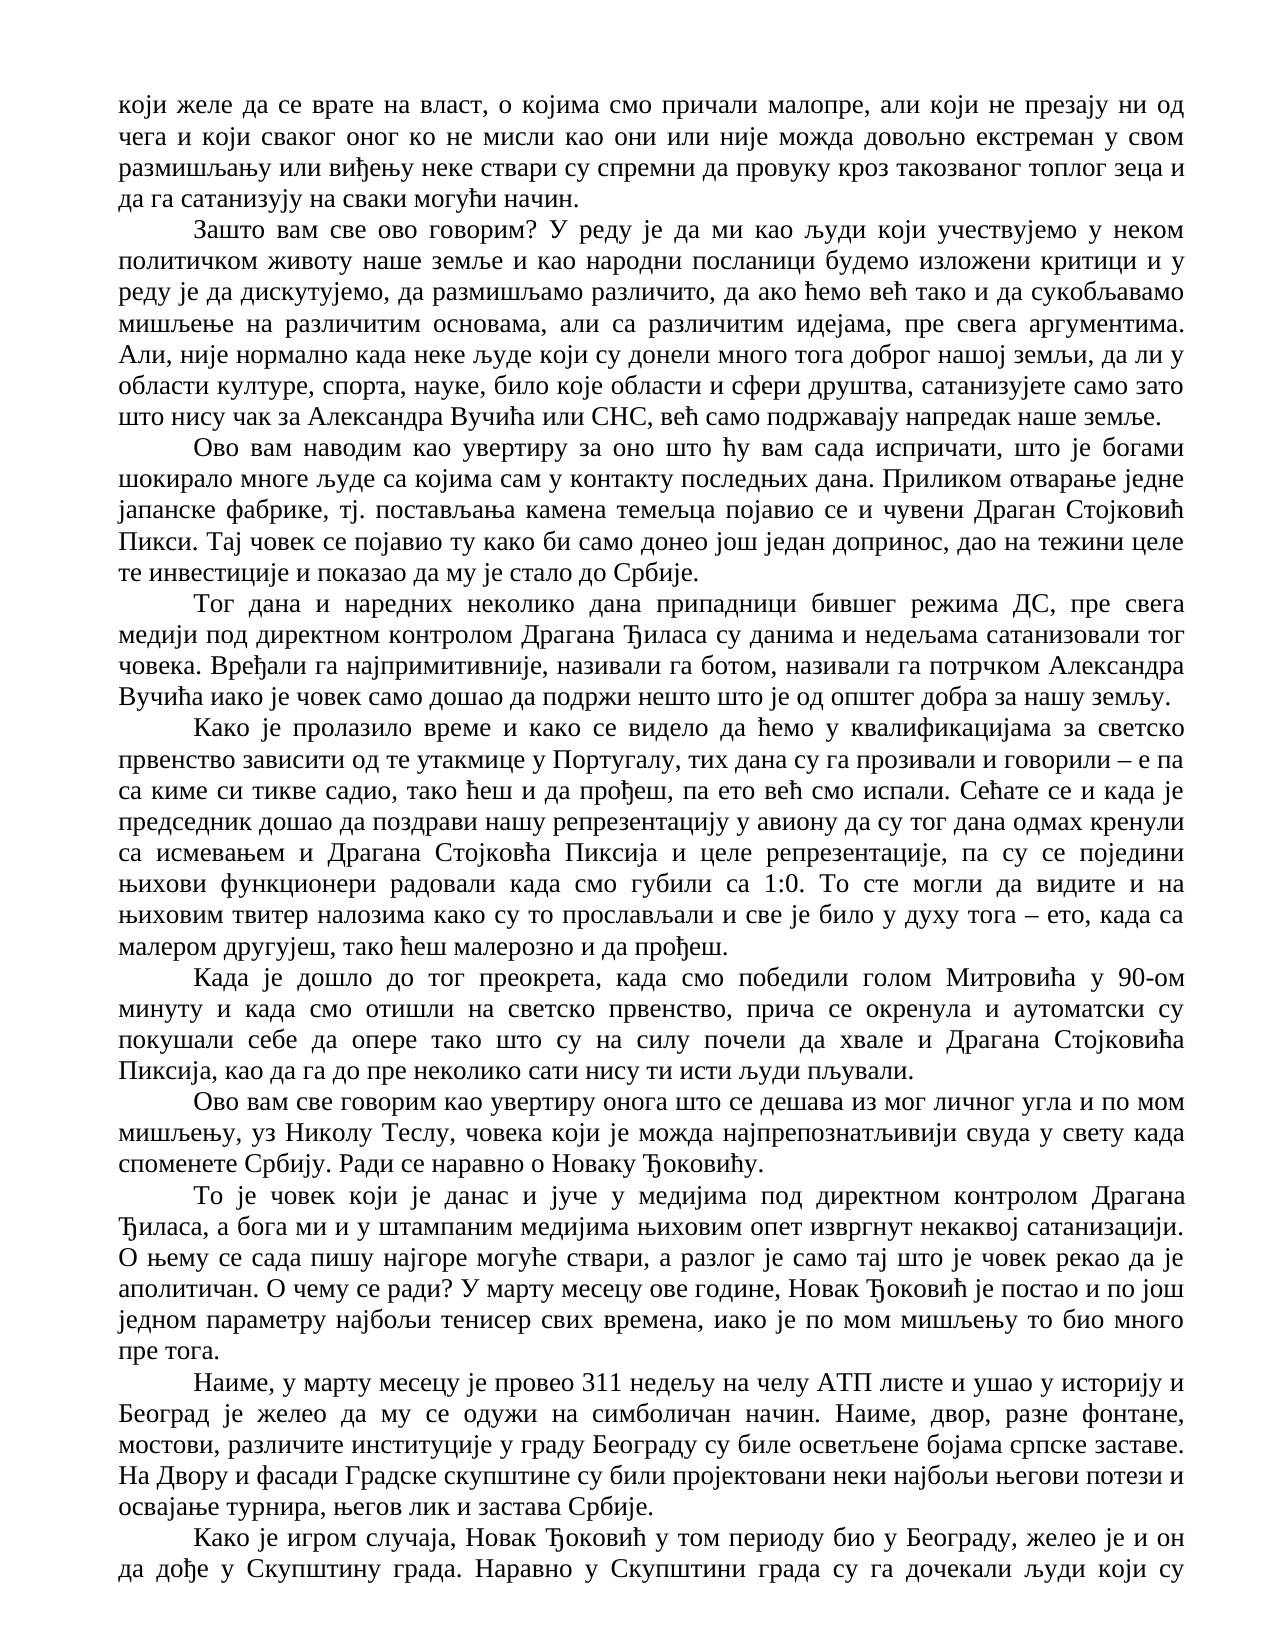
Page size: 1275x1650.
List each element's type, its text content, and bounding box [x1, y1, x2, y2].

text Ово вам наводим као увертиру за оно што ћу вам сада испричати, што је богами шокирало многе људе са којима сам у контакту последњих дана. Приликом отварање једне јапанске фабрике, тј. постављања камена темељца појавио се и чувени Драган Стојковић Пикси. Тај човек се појавио ту како би само донео још један допринос, дао на тежини целе те инвестиције и показао да му је стало до Србије. [118, 431, 1186, 587]
text Наиме, у марту месецу је провео 311 недељу на челу АТП листе и ушао у историју и Београд је желео да му се одужи на симболичан начин. Наиме, двор, разне фонтане, мостови, различите институције у граду Београду су биле осветљене бојама српске заставе. На Двору и фасади Градске скупштине су били пројектовани неки најбољи његови потези и освајање турнира, његов лик и застава Србије. [118, 1366, 1186, 1521]
text Када је дошло до тог преокрета, када смо победили голом Митровића у 90-ом минуту и када смо отишли на светско првенство, прича се окренула и аутоматски су покушали себе да опере тако што су на силу почели да хвале и Драгана Стојковића Пиксија, као да га до пре неколико сати нису ти исти људи пљували. [118, 961, 1186, 1085]
text То је човек који је данас и јуче у медијима под директном контролом Драгана Ђиласа, а бога ми и у штампаним медијима њиховим опет извргнут некаквој сатанизацији. О њему се сада пишу најгоре могуће ствари, а разлог је само тај што је човек рекао да је аполитичан. О чему се ради? У марту месецу ове године, Новак Ђоковић је постао и по још једном параметру најбољи тенисер свих времена, иако је по мом мишљењу то био много пре тога. [118, 1179, 1186, 1366]
text Тог дана и наредних неколико дана припадници бившег режима ДС, пре свега медији под директном контролом Драгана Ђиласа су данима и недељама сатанизовали тог човека. Вређали га најпримитивније, називали га ботом, називали га потрчком Александра Вучића иако је човек само дошао да подржи нешто што је од општег добра за нашу земљу. [118, 587, 1186, 712]
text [118, 1521, 1186, 1584]
text Зашто вам све ово говорим? У реду је да ми као људи који учествујемо у неком политичком животу наше земље и као народни посланици будемо изложени критици и у реду је да дискутујемо, да размишљамо различито, да ако ћемо већ тако и да сукобљавамо мишљење на различитим основама, али са различитим идејама, пре свега аргументима. Али, није нормално када неке људе који су донели много тога доброг нашој земљи, да ли у области културе, спорта, науке, било које области и сфери друштва, сатанизујете само зато што нису чак за Александра Вучића или СНС, већ само подржавају напредак наше земље. [118, 213, 1186, 431]
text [118, 89, 1186, 213]
text Како је пролазило време и како се видело да ћемо у квалификацијама за светско првенство зависити од те утакмице у Португалу, тих дана су га прозивали и говорили – е па са киме си тикве садио, тако ћеш и да прођеш, па ето већ смо испали. Сећате се и када је председник дошао да поздрави нашу репрезентацију у авиону да су тог дана одмах кренули са исмевањем и Драгана Стојковћа Пиксија и целе репрезентације, па су се поједини њихови функционери радовали када смо губили са 1:0. То сте могли да видите и на њиховим твитер налозима како су то прослављали и све је било у духу тога – ето, када са малером другујеш, тако ћеш малерозно и да прођеш. [118, 712, 1186, 961]
text Ово вам све говорим као увертиру онога што се дешава из мог личног угла и по мом мишљењу, уз Николу Теслу, човека који је можда најпрепознатљивији свуда у свету када споменете Србију. Ради се наравно о Новаку Ђоковићу. [118, 1085, 1186, 1179]
